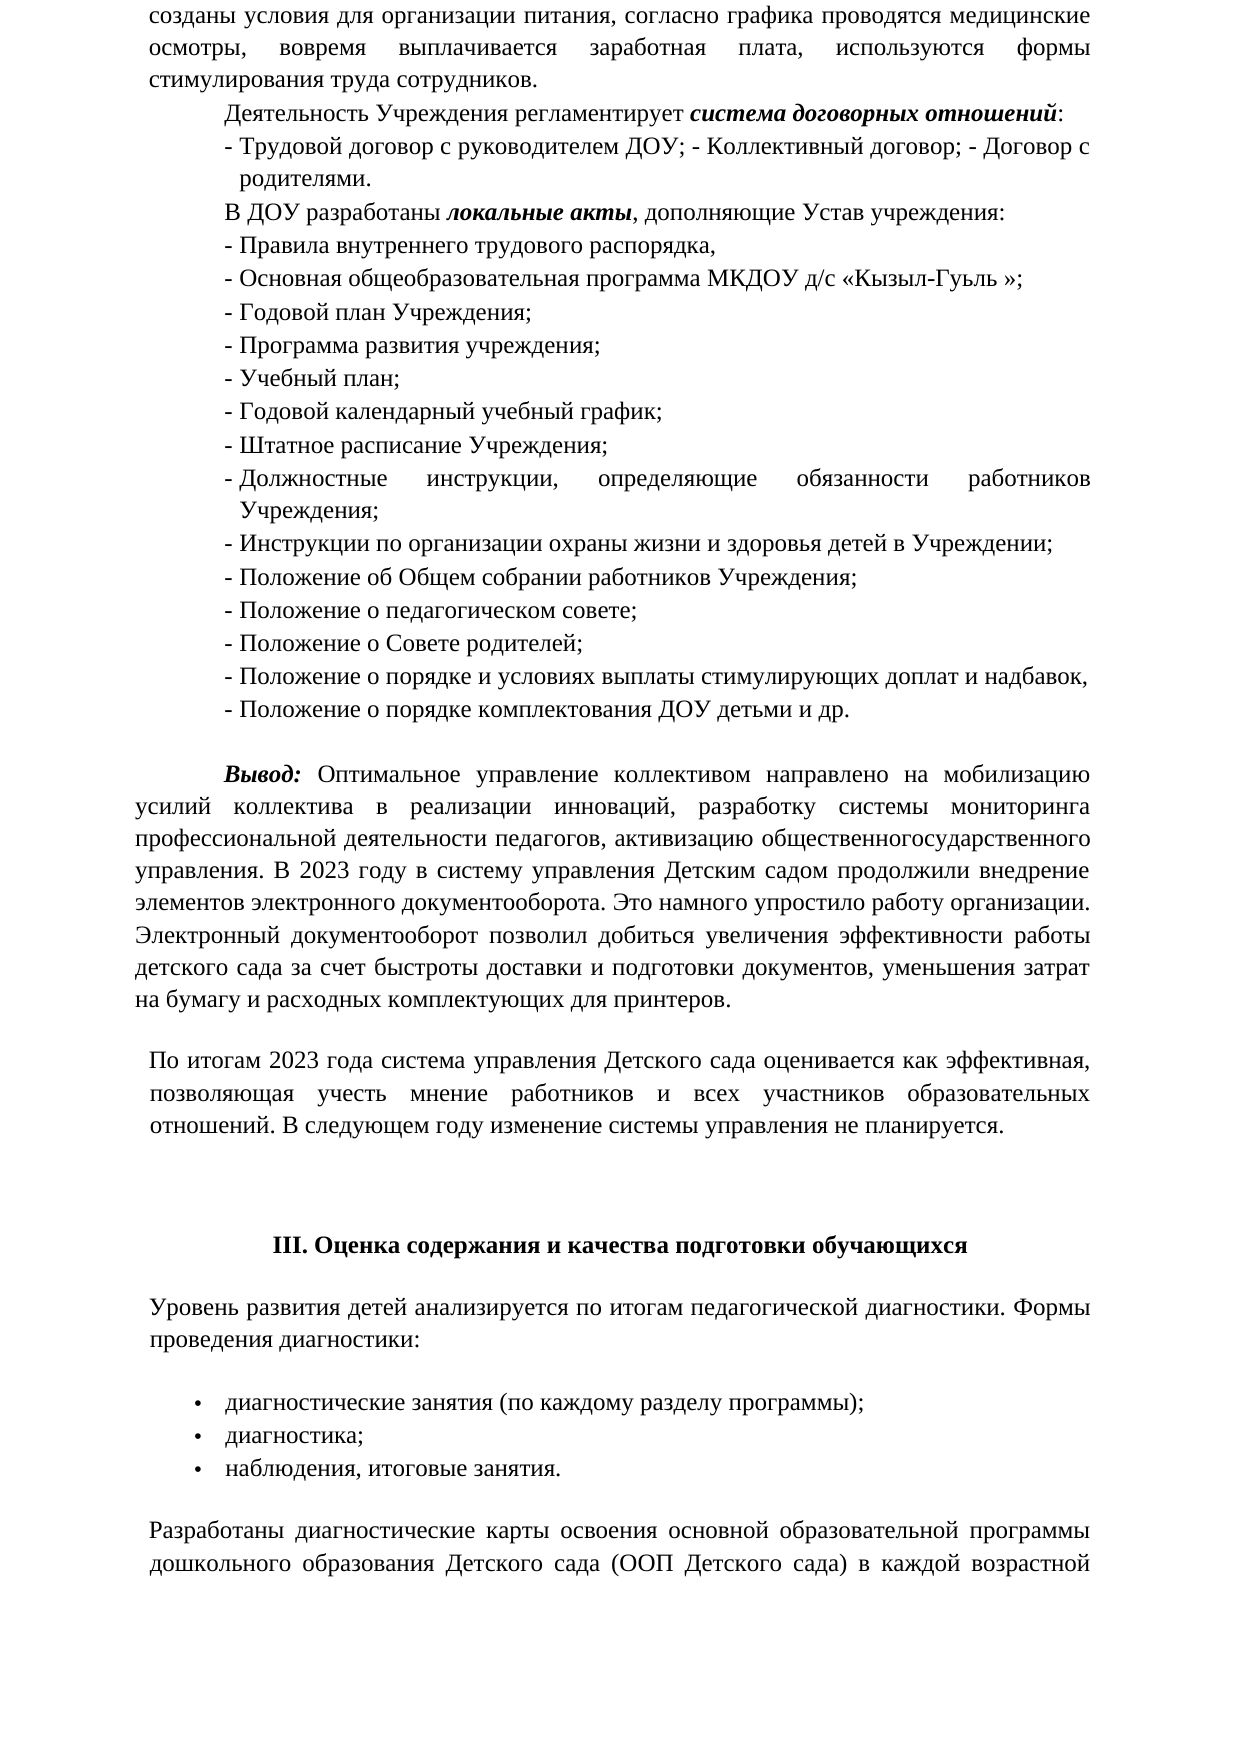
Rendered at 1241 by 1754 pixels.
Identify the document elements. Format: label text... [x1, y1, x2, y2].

list Учебный план; [224, 363, 1091, 392]
text Вывод: Оптимальное управление коллективом направлено на мобилизацию усилий коллектива в реализации инноваций, разработку системы мониторинга профессиональной деятельности педагогов, активизацию общественногосударственного управления. В 2023 году в систему управления Детским садом продолжили внедрение элементов электронного документооборота. Это намного упростило работу организации. Электронный документооборот позволил добиться увеличения эффективности работы детского сада за счет быстроты доставки и подготовки документов, уменьшения затрат на бумагу и расходных комплектующих для принтеров. [135, 759, 1091, 1013]
list Положение об Общем собрании работников Учреждения; [224, 562, 1091, 590]
list Положение о порядке и условиях выплаты стимулирующих доплат и надбавок, [224, 661, 1091, 690]
subtitle Оценка содержания и качества подготовки обучающихся [144, 1231, 1096, 1259]
list Положение о порядке комплектования ДОУ детьми и др. [224, 694, 1091, 723]
list Трудовой договор с руководителем ДОУ; - Коллективный договор; - Договор с родителями. [224, 131, 1091, 192]
list Должностные инструкции, определяющие обязанности работников Учреждения; [224, 463, 1091, 524]
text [148, 0, 1091, 93]
list диагностические занятия (по каждому разделу программы); [194, 1387, 1091, 1415]
text По итогам 2023 года система управления Детского сада оценивается как эффективная, позволяющая учесть мнение работников и всех участников образовательных отношений. В следующем году изменение системы управления не планируется. [148, 1046, 1091, 1139]
list Инструкции по организации охраны жизни и здоровья детей в Учреждении; [224, 528, 1091, 557]
list Положение о педагогическом совете; [224, 595, 1091, 623]
list Годовой план Учреждения; [224, 297, 1091, 326]
text Уровень развития детей анализируется по итогам педагогической диагностики. Формы проведения диагностики: [148, 1292, 1091, 1353]
list наблюдения, итоговые занятия. [194, 1453, 1091, 1482]
text Деятельность Учреждения регламентирует система договорных отношений: [224, 98, 1091, 126]
list диагностика; [194, 1420, 1091, 1448]
list Положение о Совете родителей; [224, 628, 1091, 657]
text В ДОУ разработаны локальные акты, дополняющие Устав учреждения: [224, 197, 1091, 226]
list Программа развития учреждения; [224, 330, 1091, 359]
list Годовой календарный учебный график; [224, 396, 1091, 425]
list Правила внутреннего трудового распорядка, [224, 230, 1091, 259]
list Основная общеобразовательная программа МКДОУ д/с «Кызыл-Гуьль »; [224, 263, 1091, 292]
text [148, 1516, 1091, 1577]
list Штатное расписание Учреждения; [224, 430, 1091, 458]
